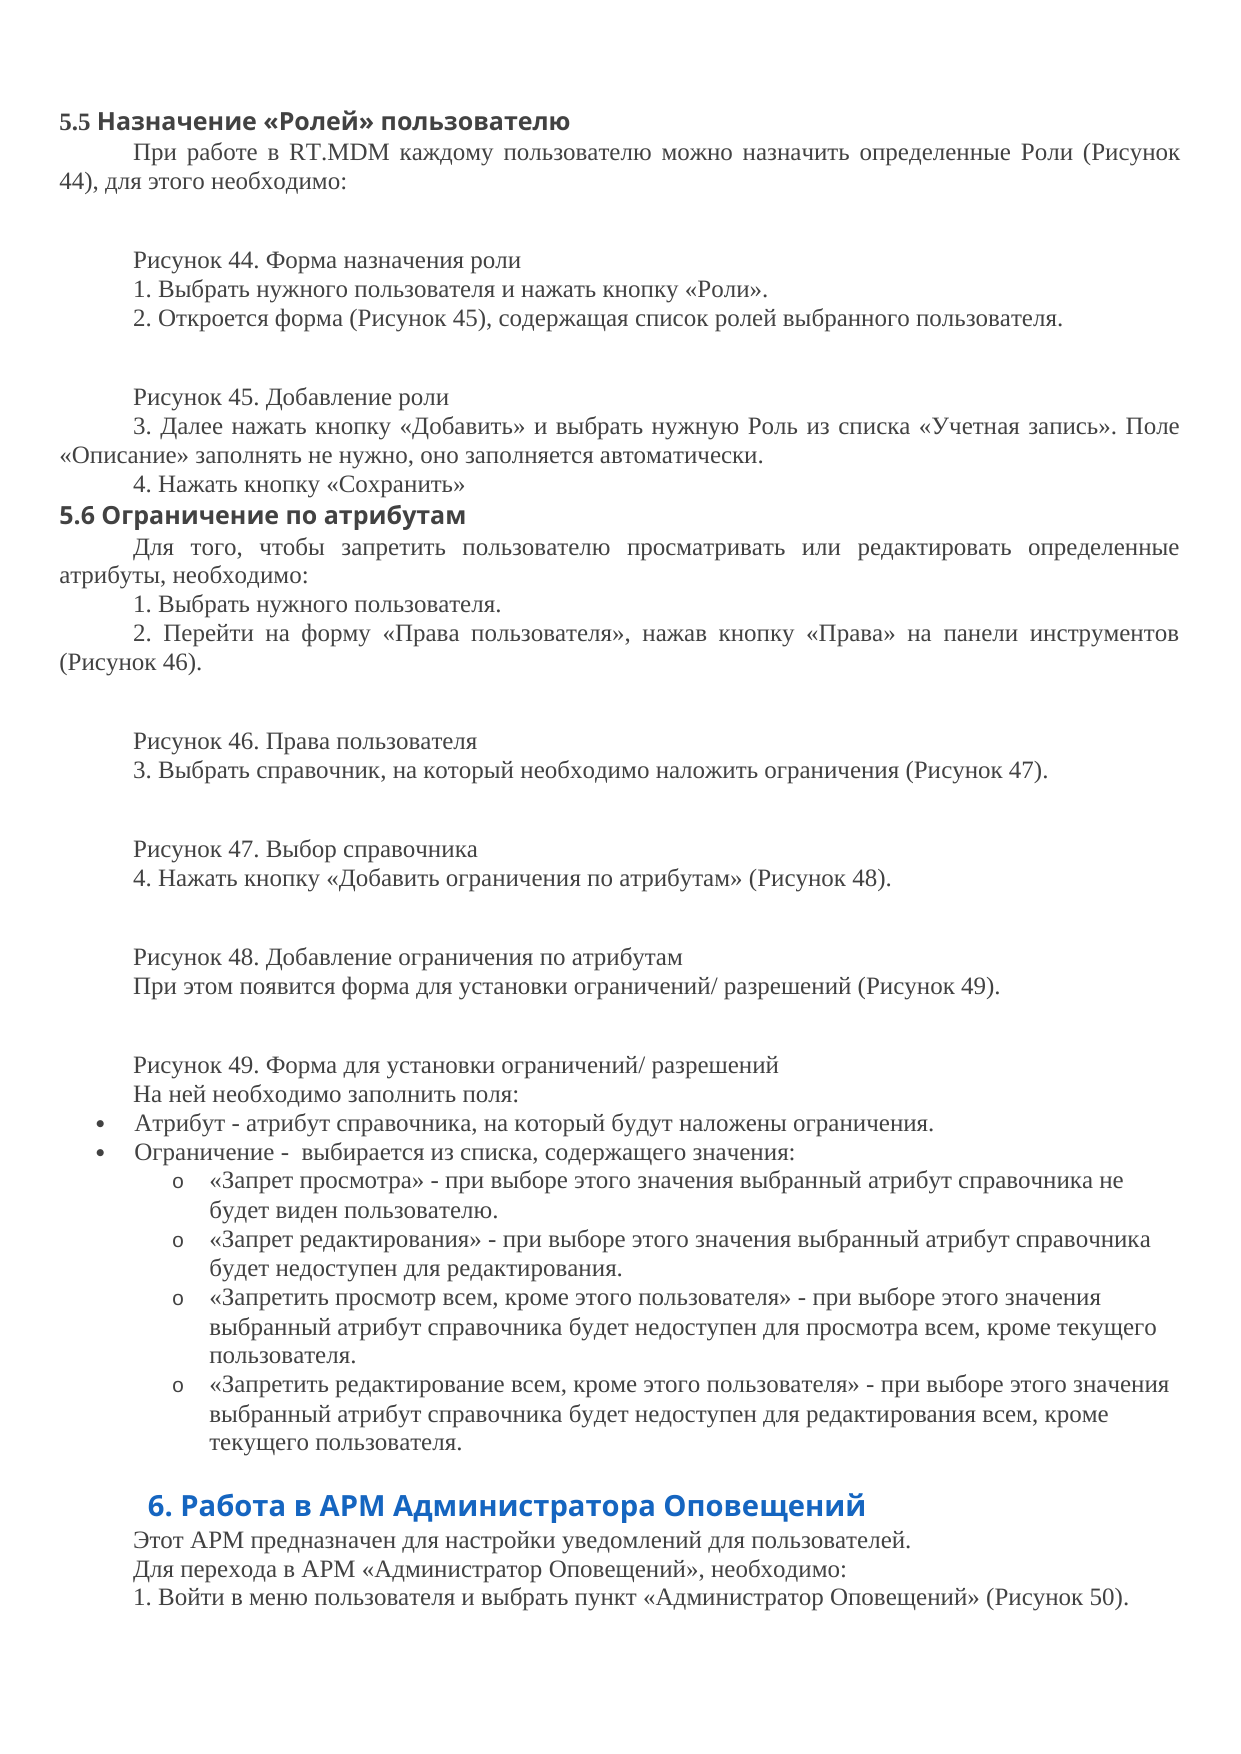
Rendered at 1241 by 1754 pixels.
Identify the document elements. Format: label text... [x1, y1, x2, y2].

text 3. Выбрать справочник, на который необходимо наложить ограничения (Рисунок 47). [59, 755, 1181, 783]
subtitle 5.5 Назначение «Ролей» пользователю [59, 103, 1181, 137]
text На ней необходимо заполнить поля: [59, 1079, 1181, 1108]
text Рисунок 46. Права пользователя [59, 726, 1181, 755]
list «Запрет редактирования» - при выборе этого значения выбранный атрибут справочника будет недоступен для редактирования. [172, 1224, 1181, 1282]
text Рисунок 49. Форма для установки ограничений/ разрешений [59, 1050, 1181, 1079]
text 3. Далее нажать кнопку «Добавить» и выбрать нужную Роль из списка «Учетная запись». Поле «Описание» заполнять не нужно, оно заполняется автоматически. [59, 411, 1181, 469]
text 1. Выбрать нужного пользователя и нажать кнопку «Роли». [59, 274, 1181, 303]
text Для того, чтобы запретить пользователю просматривать или редактировать определенные атрибуты, необходимо: [59, 532, 1181, 589]
text 4. Нажать кнопку «Добавить ограничения по атрибутам» (Рисунок 48). [59, 863, 1181, 892]
text При этом появится форма для установки ограничений/ разрешений (Рисунок 49). [59, 971, 1181, 1000]
text Этот АРМ предназначен для настройки уведомлений для пользователей. [59, 1525, 1181, 1554]
subtitle 5.6 Ограничение по атрибутам [59, 497, 1181, 532]
text Рисунок 48. Добавление ограничения по атрибутам [59, 942, 1181, 971]
text Рисунок 47. Выбор справочника [59, 834, 1181, 863]
text 2. Перейти на форму «Права пользователя», нажав кнопку «Права» на панели инструментов (Рисунок 46). [59, 618, 1181, 675]
list «Запрет просмотра» - при выборе этого значения выбранный атрибут справочника не будет виден пользователю. [172, 1165, 1181, 1224]
text При работе в RT.MDM каждому пользователю можно назначить определенные Роли (Рисунок 44), для этого необходимо: [59, 137, 1181, 195]
list «Запретить просмотр всем, кроме этого пользователя» - при выборе этого значения выбранный атрибут справочника будет недоступен для просмотра всем, кроме текущего пользователя. [172, 1282, 1181, 1369]
text Для перехода в АРМ «Администратор Оповещений», необходимо: [59, 1554, 1181, 1582]
text Рисунок 44. Форма назначения роли [59, 246, 1181, 274]
subtitle 6. Работа в АРМ Администратора Оповещений [59, 1485, 1181, 1525]
list Атрибут - атрибут справочника, на который будут наложены ограничения. [97, 1108, 1181, 1137]
text Рисунок 45. Добавление роли [59, 382, 1181, 411]
text 1. Выбрать нужного пользователя. [59, 589, 1181, 618]
text 4. Нажать кнопку «Сохранить» [59, 469, 1181, 497]
text 2. Откроется форма (Рисунок 45), содержащая список ролей выбранного пользователя. [59, 303, 1181, 332]
list Ограничение - выбирается из списка, содержащего значения: [97, 1137, 1181, 1165]
list «Запретить редактирование всем, кроме этого пользователя» - при выборе этого значения выбранный атрибут справочника будет недоступен для редактирования всем, кроме текущего пользователя. [172, 1369, 1181, 1456]
text 1. Войти в меню пользователя и выбрать пункт «Администратор Оповещений» (Рисунок 50). [59, 1582, 1181, 1611]
